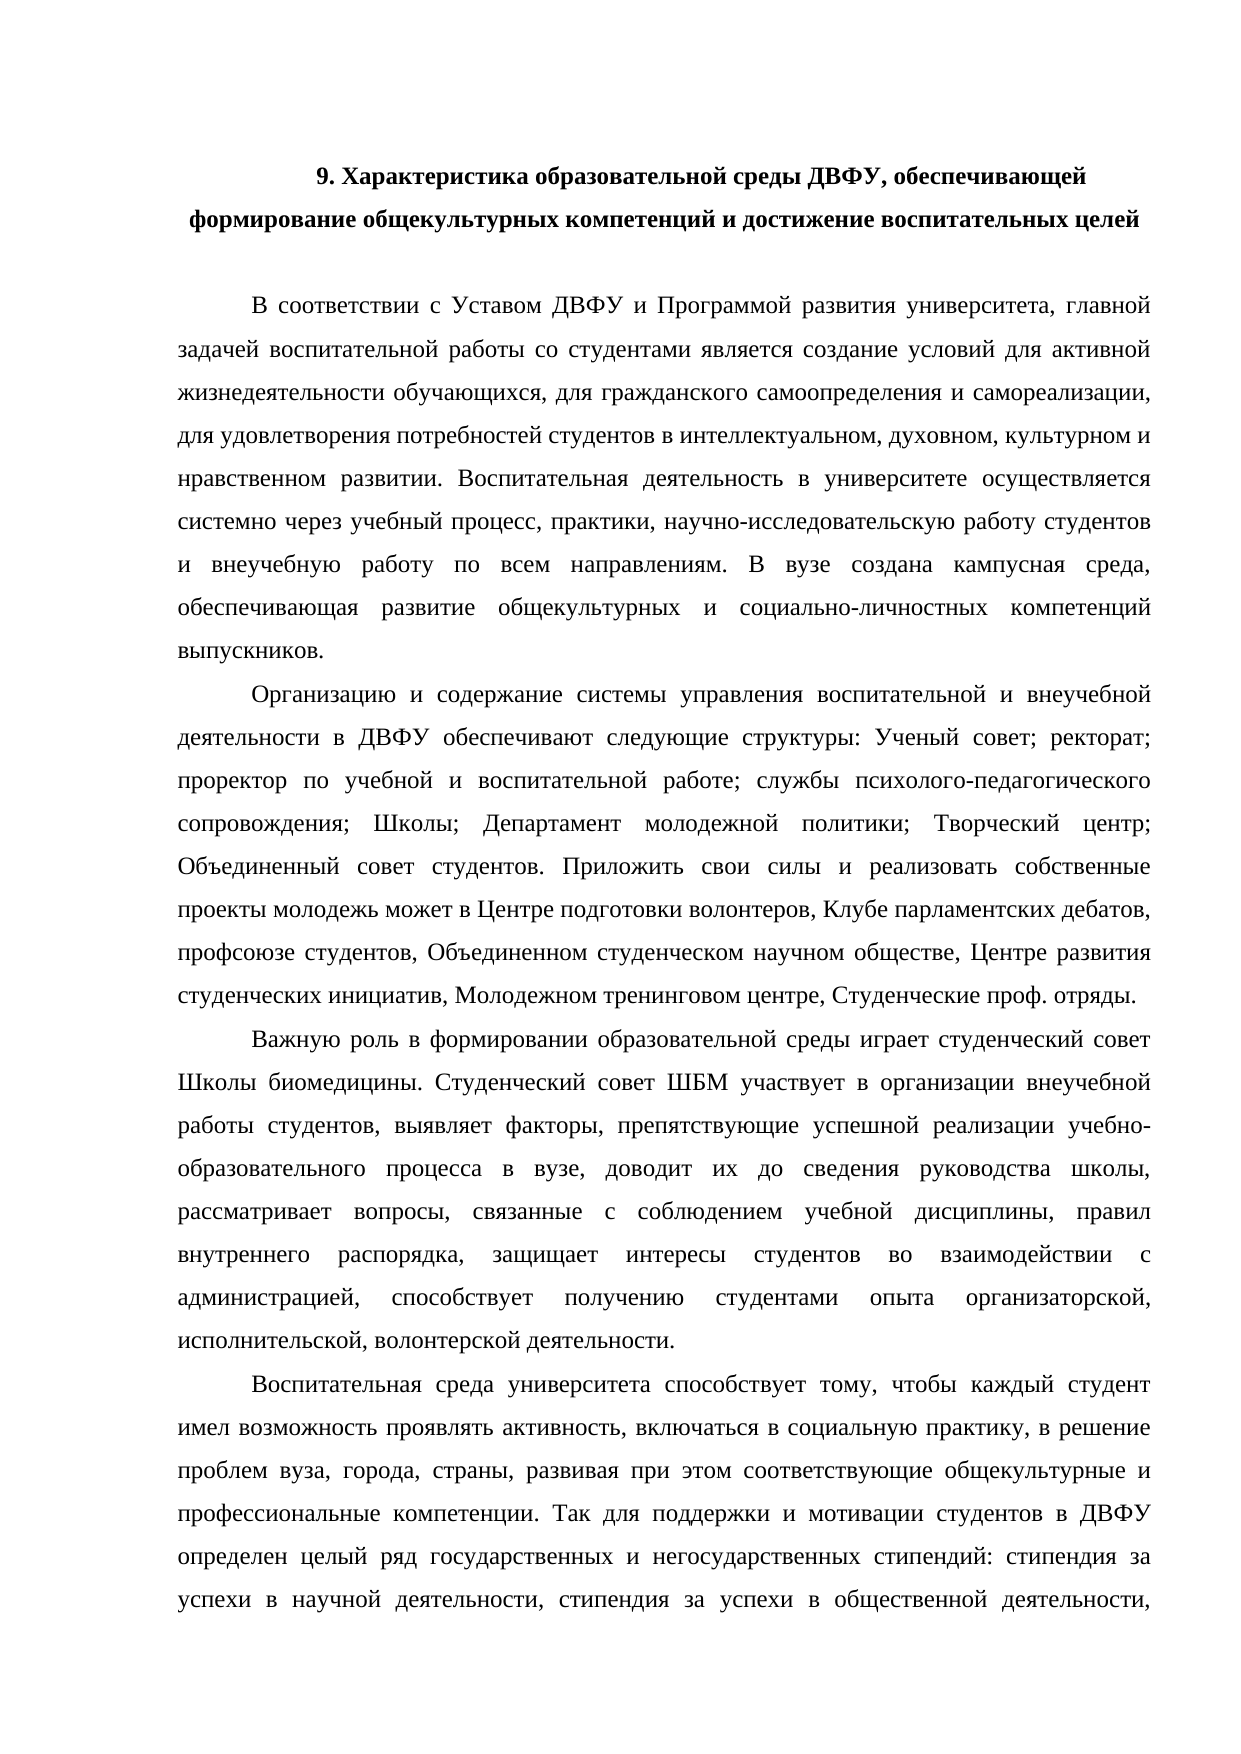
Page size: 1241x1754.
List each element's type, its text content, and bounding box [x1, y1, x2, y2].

text В соответствии с Уставом ДВФУ и Программой развития университета, главной задачей воспитательной работы со студентами является создание условий для активной жизнедеятельности обучающихся, для гражданского самоопределения и самореализации, для удовлетворения потребностей студентов в интеллектуальном, духовном, культурном и нравственном развитии. Воспитательная деятельность в университете осуществляется системно через учебный процесс, практики, научно-исследовательскую работу студентов и внеучебную работу по всем направлениям. В вузе создана кампусная среда, обеспечивающая развитие общекультурных и социально-личностных компетенций выпускников. [177, 291, 1152, 664]
text 9. Характеристика образовательной среды ДВФУ, обеспечивающей формирование общекультурных компетенций и достижение воспитательных целей [177, 161, 1152, 233]
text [177, 1369, 1152, 1613]
text Важную роль в формировании образовательной среды играет студенческий совет Школы биомедицины. Студенческий совет ШБМ участвует в организации внеучебной работы студентов, выявляет факторы, препятствующие успешной реализации учебно-образовательного процесса в вузе, доводит их до сведения руководства школы, рассматривает вопросы, связанные с соблюдением учебной дисциплины, правил внутреннего распорядка, защищает интересы студентов во взаимодействии с администрацией, способствует получению студентами опыта организаторской, исполнительской, волонтерской деятельности. [177, 1024, 1152, 1354]
text Организацию и содержание системы управления воспитательной и внеучебной деятельности в ДВФУ обеспечивают следующие структуры: Ученый совет; ректорат; проректор по учебной и воспитательной работе; службы психолого-педагогического сопровождения; Школы; Департамент молодежной политики; Творческий центр; Объединенный совет студентов. Приложить свои силы и реализовать собственные проекты молодежь может в Центре подготовки волонтеров, Клубе парламентских дебатов, профсоюзе студентов, Объединенном студенческом научном обществе, Центре развития студенческих инициатив, Молодежном тренинговом центре, Студенческие проф. отряды. [177, 679, 1152, 1009]
